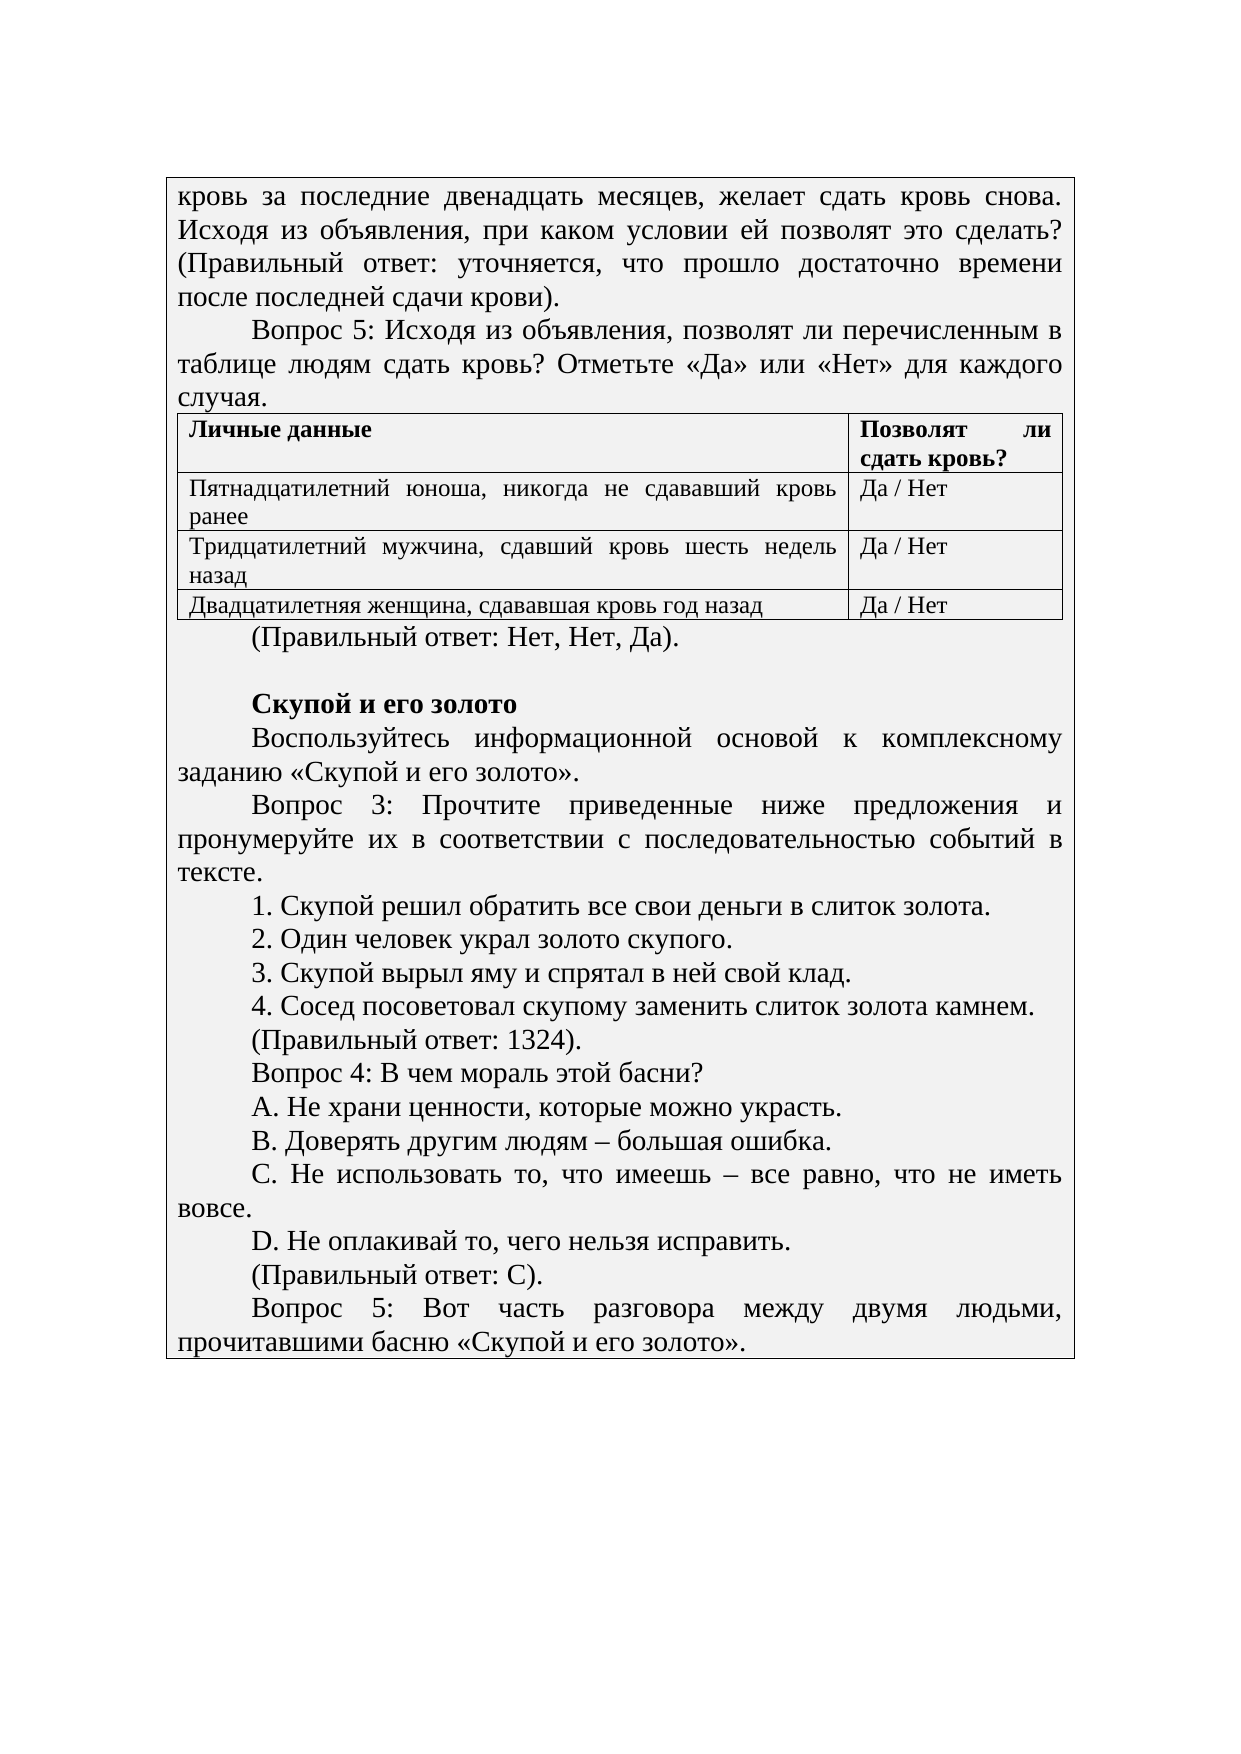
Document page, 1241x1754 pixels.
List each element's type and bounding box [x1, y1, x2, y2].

table_header [167, 178, 1074, 1357]
